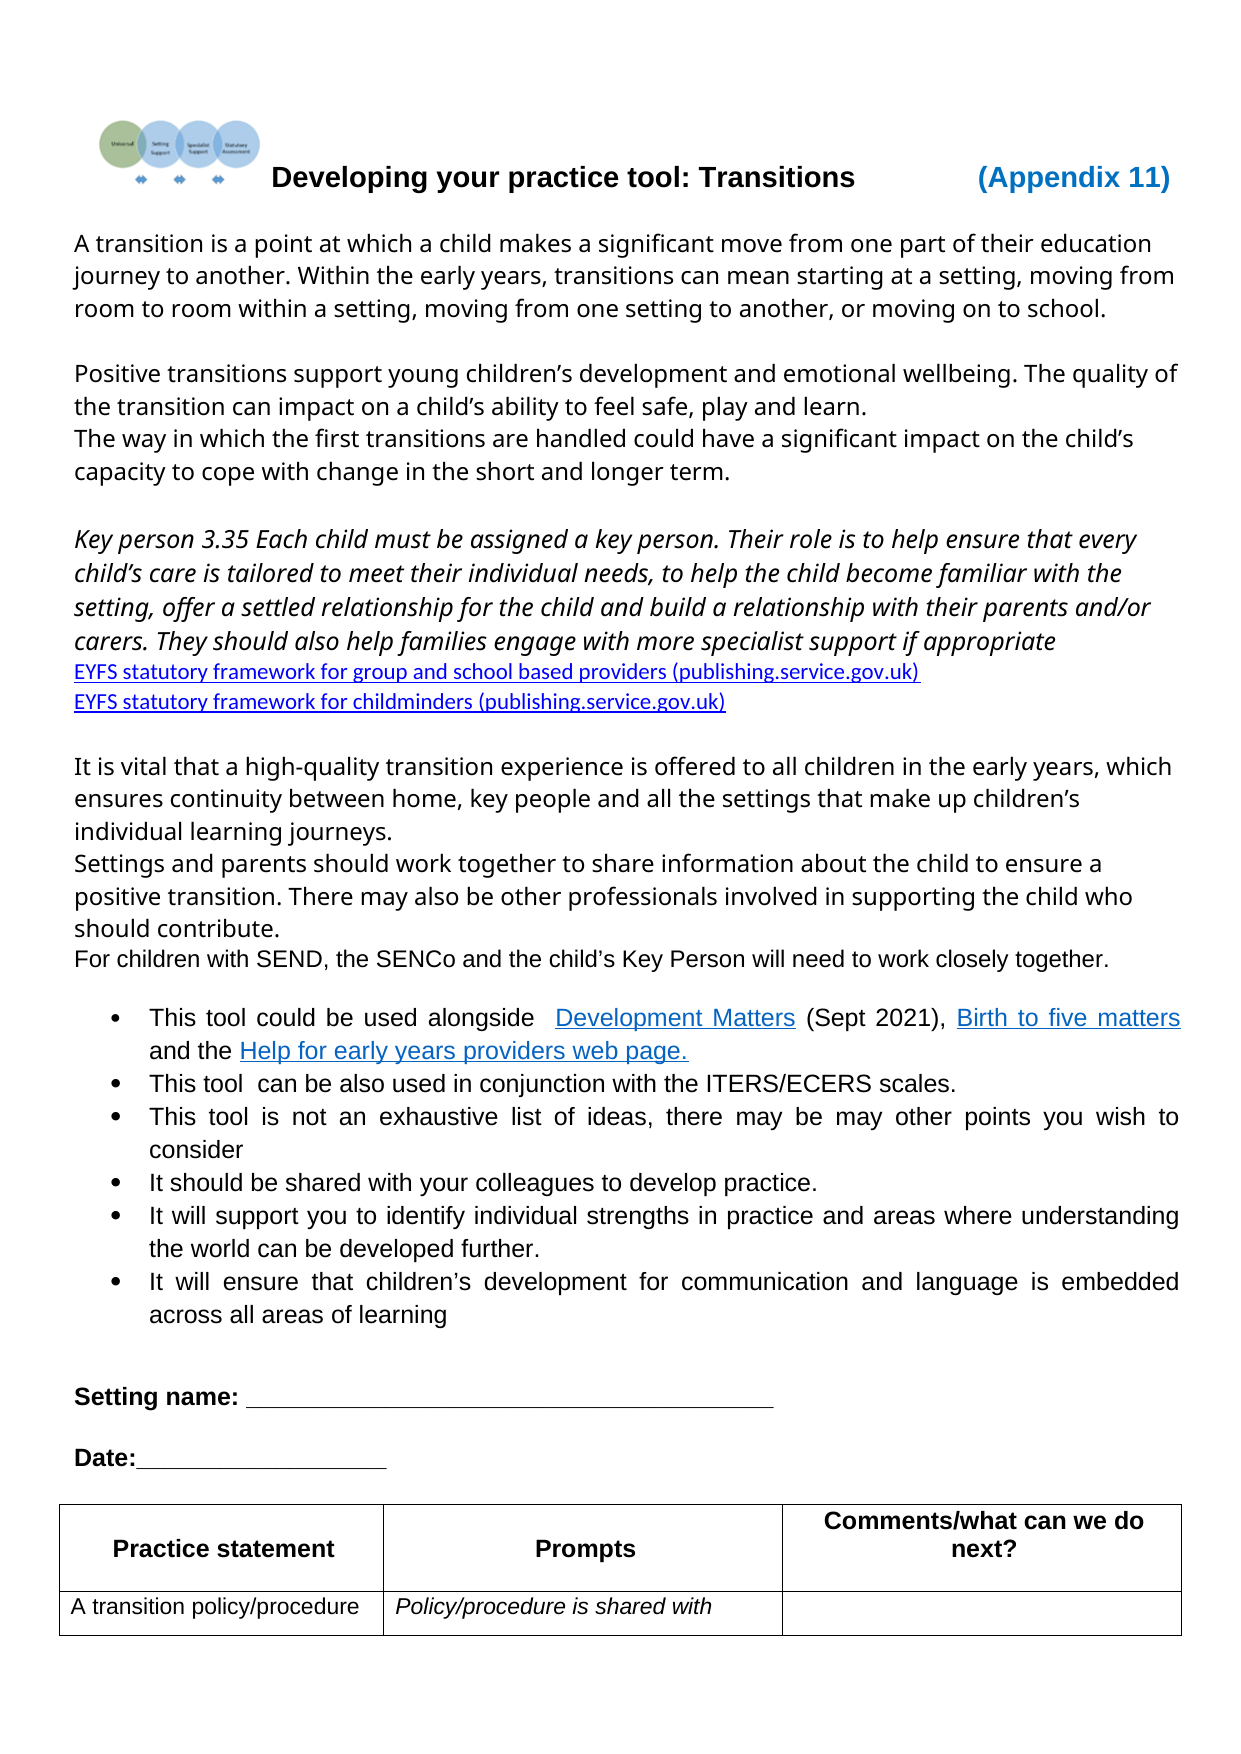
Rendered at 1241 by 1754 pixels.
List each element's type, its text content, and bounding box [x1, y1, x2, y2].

text Key person 3.35 Each child must be assigned a key person. Their role is to help ensure that every child’s care is tailored to meet their individual needs, to help the child become familiar with the setting, offer a settled relationship for the child and build a relationship with their parents and/or carers. They should also help families engage with more specialist support if appropriate [74, 521, 1181, 657]
picture [90, 116, 272, 188]
text A transition is a point at which a child makes a significant move from one part of their education journey to another. Within the early years, transitions can mean starting at a setting, moving from room to room within a setting, moving from one setting to another, or moving on to school. [74, 226, 1181, 324]
text Developing your practice tool: Transitions (Appendix 11) [74, 116, 1240, 193]
list This tool is not an exhaustive list of ideas, there may be may other points you wish to consider [111, 1102, 1181, 1164]
table_header Practice statement [60, 1505, 383, 1591]
list It will support you to identify individual strengths in practice and areas where understanding the world can be developed further. [111, 1201, 1181, 1263]
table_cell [384, 1592, 782, 1635]
text EYFS statutory framework for group and school based providers (publishing.service.gov.uk) [74, 657, 1181, 686]
text Setting name: ______________________________________ [74, 1382, 1181, 1411]
text Date:__________________ [74, 1443, 1181, 1472]
list It will ensure that children’s development for communication and language is embedded across all areas of learning [111, 1267, 1181, 1329]
text For children with SEND, the SENCo and the child’s Key Person will need to work closely together. [74, 945, 1240, 972]
table_header Prompts [384, 1505, 782, 1591]
list This tool could be used alongside Development Matters (Sept 2021), Birth to five matters and the Help for early years providers web page. [111, 1003, 1181, 1064]
list It should be shared with your colleagues to develop practice. [111, 1168, 1181, 1197]
list This tool can be also used in conjunction with the ITERS/ECERS scales. [111, 1069, 1181, 1097]
text Positive transitions support young children’s development and emotional wellbeing. The quality of the transition can impact on a child’s ability to feel safe, play and learn. [74, 357, 1181, 422]
text EYFS statutory framework for childminders (publishing.service.gov.uk) [74, 687, 1181, 715]
text The way in which the first transitions are handled could have a significant impact on the child’s capacity to cope with change in the short and longer term. [74, 422, 1181, 487]
text Settings and parents should work together to share information about the child to ensure a positive transition. There may also be other professionals involved in supporting the child who should contribute. [74, 847, 1181, 945]
text It is vital that a high-quality transition experience is offered to all children in the early years, which ensures continuity between home, key people and all the settings that make up children’s individual learning journeys. [74, 749, 1181, 847]
table_header Comments/what can we do next? [783, 1505, 1181, 1591]
table_cell [783, 1592, 1181, 1635]
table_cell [60, 1592, 383, 1635]
